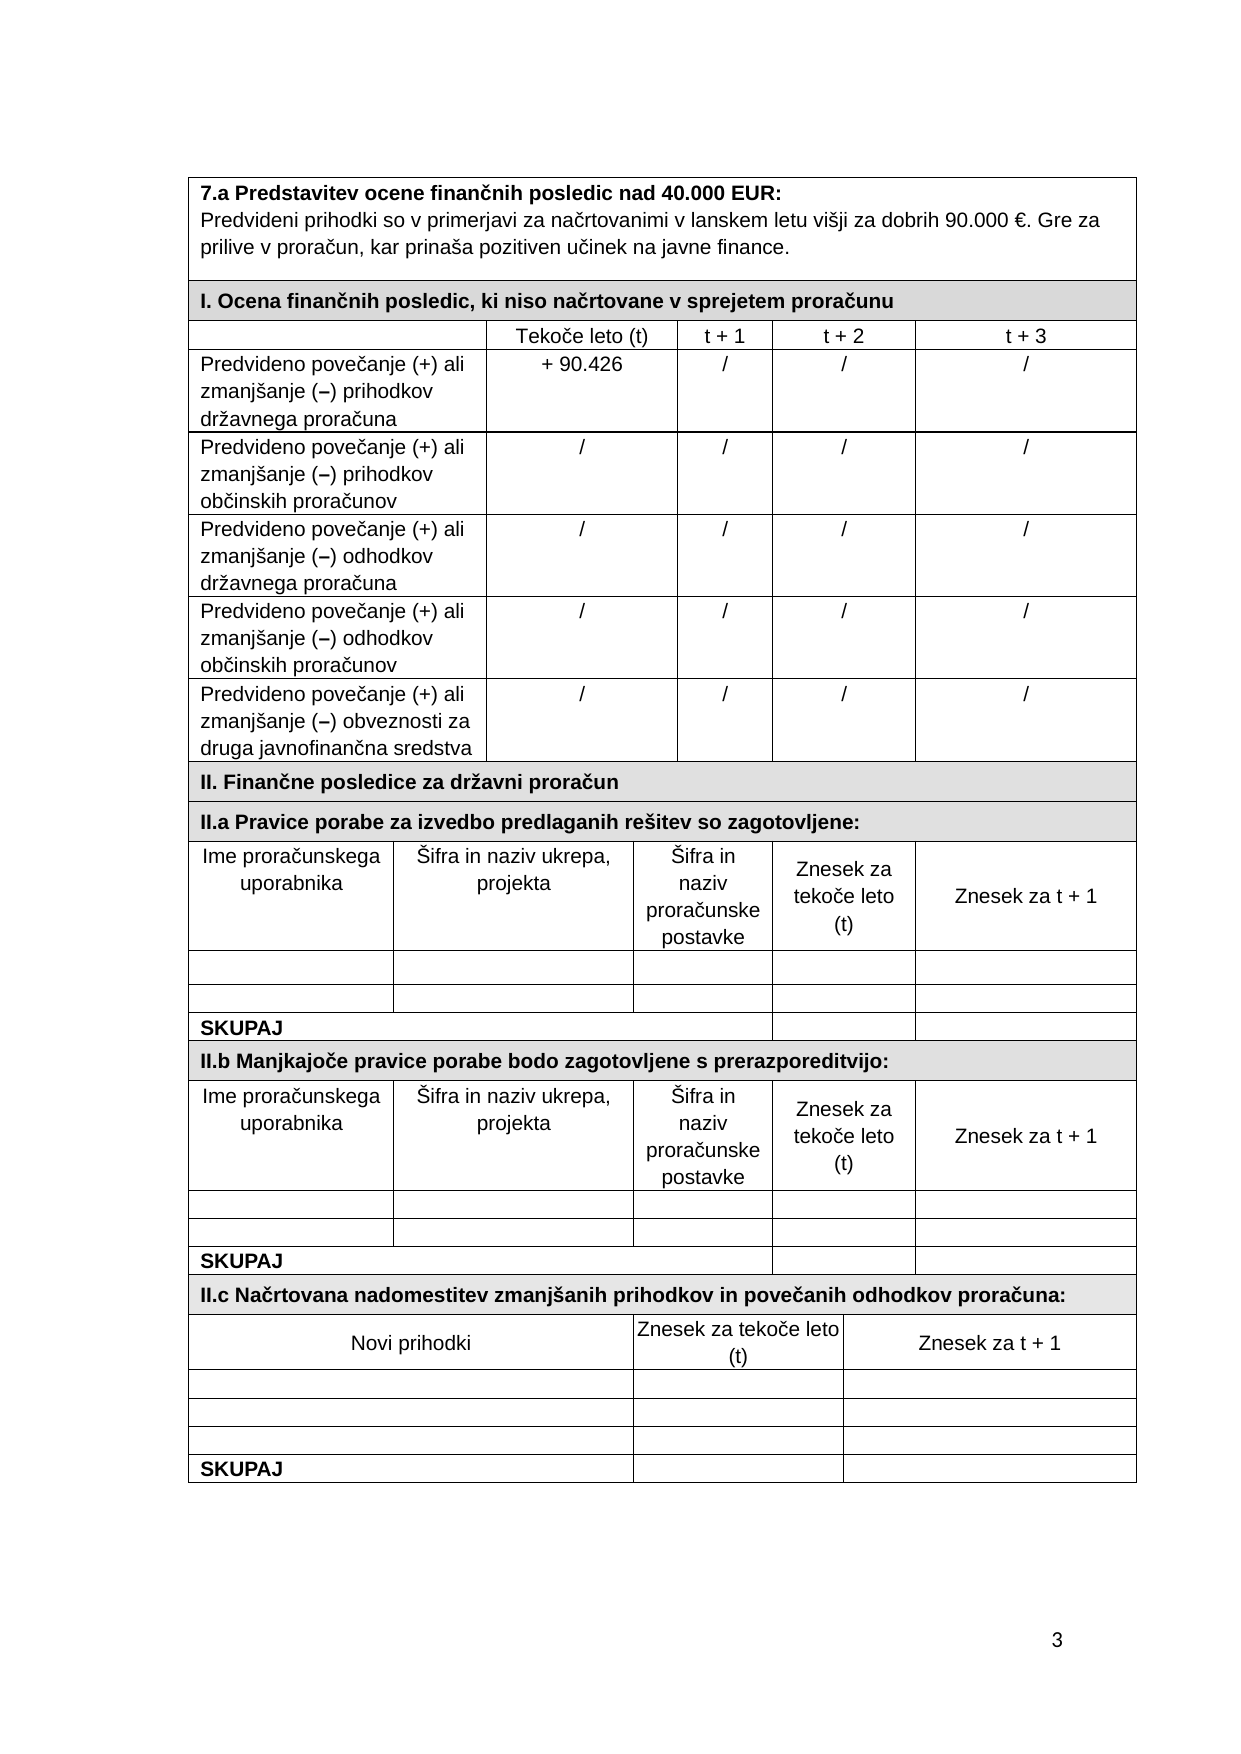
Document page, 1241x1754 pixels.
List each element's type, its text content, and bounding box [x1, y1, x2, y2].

table_cell SKUPAJ [189, 1013, 772, 1040]
table_cell Znesek za t + 1 [916, 842, 1136, 950]
table_cell / [678, 597, 772, 678]
table_cell / [487, 433, 677, 514]
table_cell [773, 1191, 915, 1218]
table_cell II.b Manjkajoče pravice porabe bodo zagotovljene s prerazporeditvijo: [189, 1041, 1136, 1080]
table_cell [773, 985, 915, 1012]
table_cell [634, 1399, 843, 1426]
table_cell Šifra in naziv proračunske postavke [634, 842, 772, 950]
table_cell [916, 1013, 1136, 1040]
table_cell [189, 1219, 393, 1246]
table_cell [916, 951, 1136, 984]
table_cell [773, 1013, 915, 1040]
table_cell / [487, 515, 677, 596]
table_cell [844, 1427, 1136, 1454]
table_cell / [678, 679, 772, 761]
table_cell SKUPAJ [189, 1247, 772, 1274]
table_cell [189, 1427, 633, 1454]
table_cell [189, 321, 486, 349]
table_cell [773, 951, 915, 984]
table_cell / [678, 350, 772, 431]
table_cell / [773, 679, 915, 761]
table_cell [916, 985, 1136, 1012]
table_cell Predvideno povečanje (+) ali zmanjšanje (–) obveznosti za druga javnofinančna sredstva [189, 679, 486, 761]
table_cell Znesek za t + 1 [844, 1315, 1136, 1369]
table_cell / [678, 515, 772, 596]
table_cell [916, 1191, 1136, 1218]
table_cell Predvideno povečanje (+) ali zmanjšanje (–) odhodkov državnega proračuna [189, 515, 486, 596]
table_cell [916, 1247, 1136, 1274]
table_cell [394, 1219, 633, 1246]
table_cell t + 1 [678, 321, 772, 349]
table_cell / [773, 597, 915, 678]
table_cell II. Finančne posledice za državni proračun [189, 762, 1136, 801]
table_cell [634, 1370, 843, 1397]
table_cell / [773, 433, 915, 514]
table_cell Znesek za t + 1 [916, 1081, 1136, 1190]
table_cell Ime proračunskega uporabnika [189, 842, 393, 950]
table_cell [773, 1219, 915, 1246]
table_cell [189, 1191, 393, 1218]
table_cell / [678, 433, 772, 514]
table_cell Znesek za tekoče leto (t) [773, 842, 915, 950]
table_cell Ime proračunskega uporabnika [189, 1081, 393, 1190]
table_cell Znesek za tekoče leto (t) [634, 1315, 843, 1369]
table_cell Predvideno povečanje (+) ali zmanjšanje (–) prihodkov občinskih proračunov [189, 433, 486, 514]
table_cell / [487, 679, 677, 761]
table_cell [634, 1427, 843, 1454]
table_cell [189, 1399, 633, 1426]
table_cell Znesek za tekoče leto (t) [773, 1081, 915, 1190]
table_cell [634, 1219, 772, 1246]
table_cell [634, 1455, 843, 1482]
table_cell / [487, 597, 677, 678]
table_cell [189, 951, 393, 984]
table_cell SKUPAJ [189, 1455, 633, 1482]
table_cell II.a Pravice porabe za izvedbo predlaganih rešitev so zagotovljene: [189, 802, 1136, 841]
table_cell Predvideno povečanje (+) ali zmanjšanje (–) prihodkov državnega proračuna [189, 350, 486, 431]
table_cell Tekoče leto (t) [487, 321, 677, 349]
table_cell [189, 985, 393, 1012]
table_cell / [916, 433, 1136, 514]
table_cell [394, 1191, 633, 1218]
table_cell / [916, 350, 1136, 431]
table_cell [189, 1370, 633, 1397]
table_cell 7.a Predstavitev ocene finančnih posledic nad 40.000 EUR: Predvideni prihodki so v primerjavi za načrtovanimi v lanskem letu višji za dobrih 90.000 €. Gre za prilive v proračun, kar prinaša pozitiven učinek na javne finance. [189, 178, 1136, 280]
table_cell + 90.426 [487, 350, 677, 431]
table_cell / [916, 515, 1136, 596]
table_cell [634, 951, 772, 984]
table_cell [916, 1219, 1136, 1246]
table_cell [844, 1399, 1136, 1426]
table_cell / [773, 515, 915, 596]
table_cell Predvideno povečanje (+) ali zmanjšanje (–) odhodkov občinskih proračunov [189, 597, 486, 678]
table_cell [394, 951, 633, 984]
table_cell t + 2 [773, 321, 915, 349]
table_cell [394, 985, 633, 1012]
table_cell [634, 1191, 772, 1218]
table_cell / [916, 597, 1136, 678]
table_cell Šifra in naziv ukrepa, projekta [394, 1081, 633, 1190]
table_cell Šifra in naziv proračunske postavke [634, 1081, 772, 1190]
table_cell Šifra in naziv ukrepa, projekta [394, 842, 633, 950]
table_cell II.c Načrtovana nadomestitev zmanjšanih prihodkov in povečanih odhodkov proračuna: [189, 1275, 1136, 1314]
table_cell I. Ocena finančnih posledic, ki niso načrtovane v sprejetem proračunu [189, 281, 1136, 320]
table_cell / [773, 350, 915, 431]
table_cell Novi prihodki [189, 1315, 633, 1369]
table_cell [844, 1455, 1136, 1482]
table_cell [844, 1370, 1136, 1397]
table_cell [634, 985, 772, 1012]
table_cell t + 3 [916, 321, 1136, 349]
table_cell [773, 1247, 915, 1274]
table_cell / [916, 679, 1136, 761]
